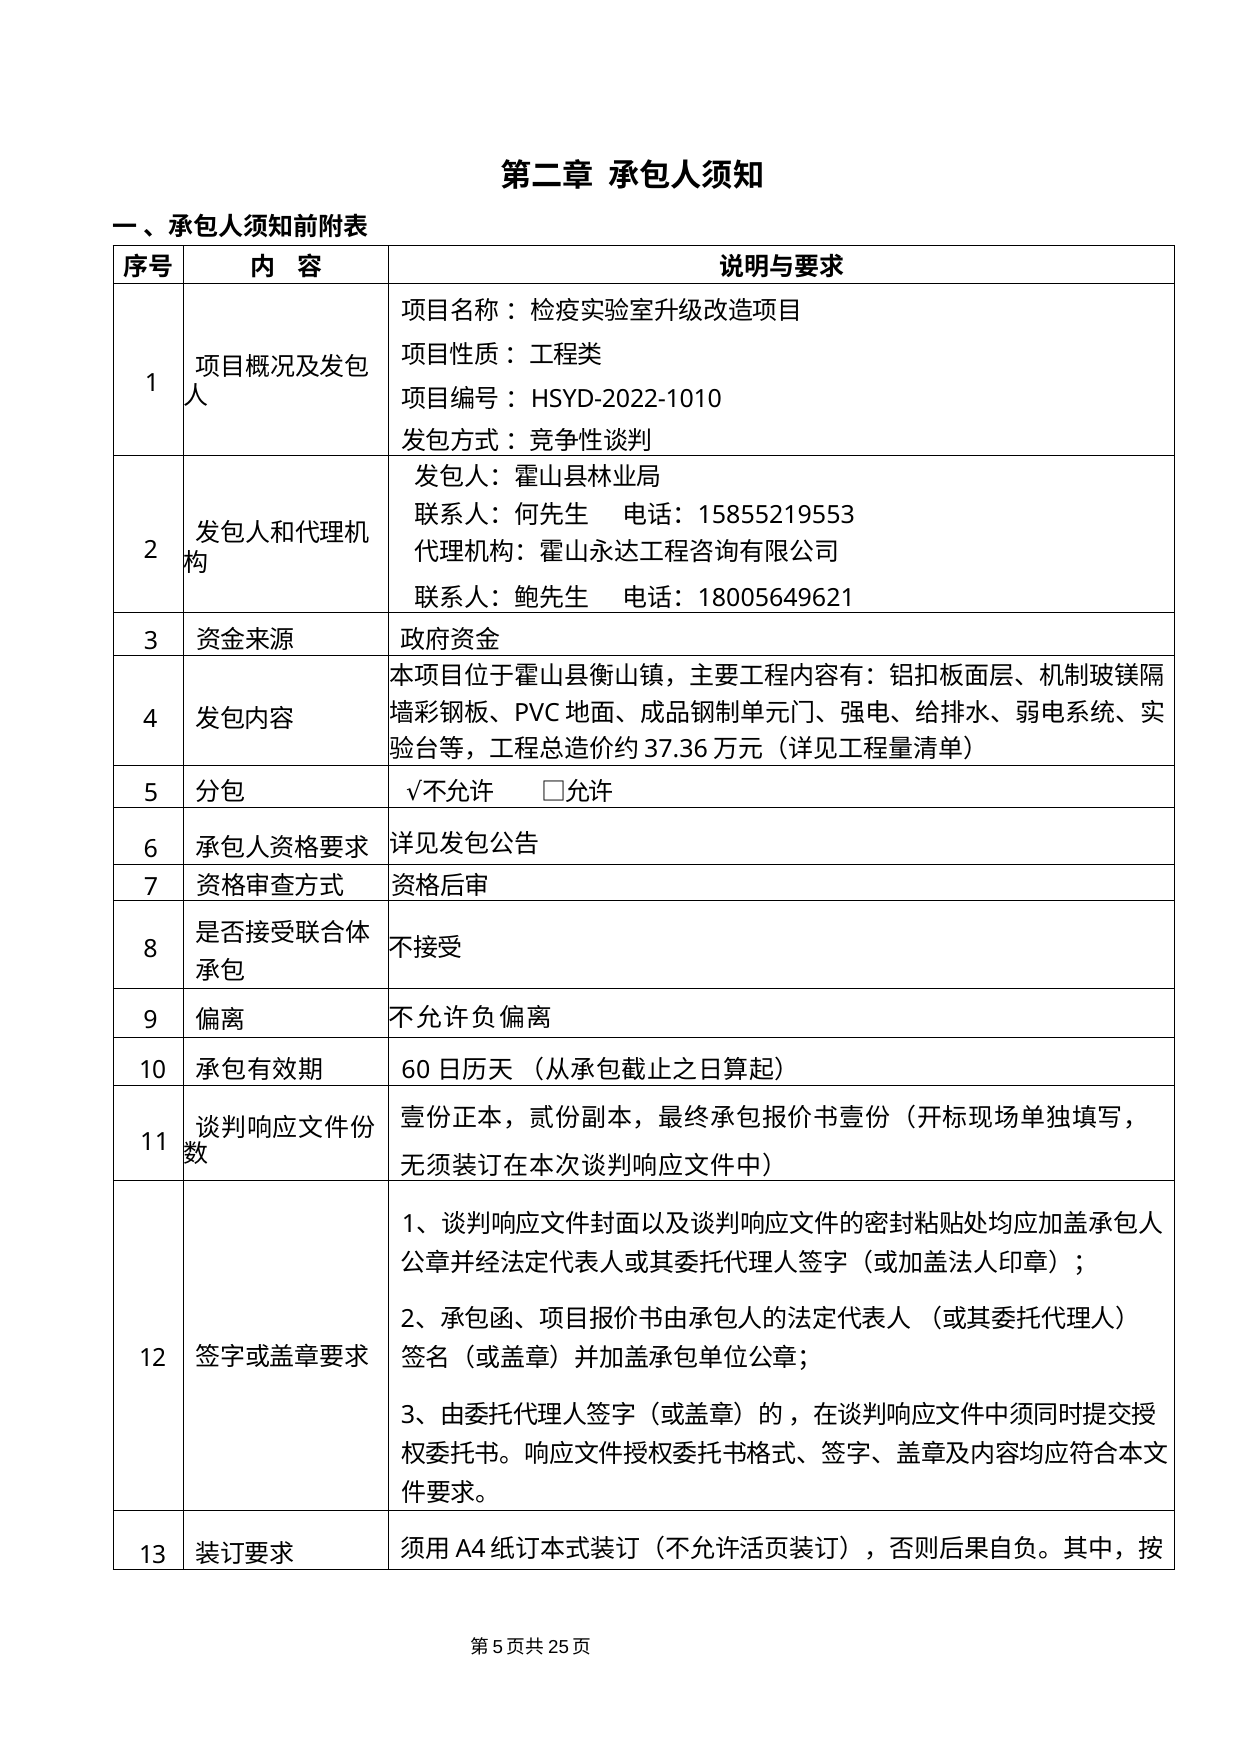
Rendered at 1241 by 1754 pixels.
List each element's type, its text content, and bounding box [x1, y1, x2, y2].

table_cell 2 [114, 456, 183, 612]
table_cell 详见发包公告 [389, 808, 1174, 864]
table_cell 谈判响应文件份数 [184, 1086, 388, 1180]
table_cell 发包人和代理机构 [184, 456, 388, 612]
table_cell 7 [114, 865, 183, 900]
table_cell 9 [114, 989, 183, 1037]
table_cell 不接受 [389, 901, 1174, 987]
table_cell 承包人资格要求 [184, 808, 388, 864]
table_cell 本项目位于霍山县衡山镇，主要工程内容有：铝扣板面层、机制玻镁隔墙彩钢板、PVC地面、成品钢制单元门、强电、给排水、弱电系统、实验台等，工程总造价约37.36万元（详见工程量清单） [389, 656, 1174, 764]
table_cell 偏离 [184, 989, 388, 1037]
table_cell 13 [114, 1511, 183, 1569]
table_cell 6 [114, 808, 183, 864]
subtitle 一 、承包人须知前附表 [112, 205, 1128, 242]
table_cell √不允许 □允许 [389, 766, 1174, 807]
table_cell 承包有效期 [184, 1038, 388, 1084]
table_cell 壹份正本，贰份副本，最终承包报价书壹份（开标现场单独填写， 无须装订在本次谈判响应文件中） [389, 1086, 1174, 1180]
table_cell 不允许负偏离 [389, 989, 1174, 1037]
table_cell 装订要求 [184, 1511, 388, 1569]
table_cell 签字或盖章要求 [184, 1181, 388, 1510]
table_header 内 容 [184, 246, 388, 283]
table_cell 发包人：霍山县林业局 联系人：何先生 电话：15855219553 代理机构：霍山永达工程咨询有限公司 联系人：鲍先生 电话：18005649621 [389, 456, 1174, 612]
table_cell 资格后审 [389, 865, 1174, 900]
table_cell 项目名称 ：检疫实验室升级改造项目 项目性质 ：工程类 项目编号 ：HSYD-2022-1010 发包方式 ：竞争性谈判 [389, 284, 1174, 455]
table_cell 60 日历天 （从承包截止之日算起） [389, 1038, 1174, 1084]
table_cell 资格审查方式 [184, 865, 388, 900]
table_header 说明与要求 [389, 246, 1174, 283]
table_cell 政府资金 [389, 613, 1174, 655]
table_cell 1 [114, 284, 183, 455]
table_cell 12 [114, 1181, 183, 1510]
table_cell 是否接受联合体承包 [184, 901, 388, 987]
table_cell 3 [114, 613, 183, 655]
table_cell 10 [114, 1038, 183, 1084]
table_header 序号 [114, 246, 183, 283]
table_cell 5 [114, 766, 183, 807]
table_cell 4 [114, 656, 183, 764]
table_cell 分包 [184, 766, 388, 807]
table_cell 8 [114, 901, 183, 987]
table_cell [389, 1511, 1174, 1569]
text 第二章 承包人须知 [112, 156, 1128, 194]
table_cell 项目概况及发包人 [184, 284, 388, 455]
table_cell 1、谈判响应文件封面以及谈判响应文件的密封粘贴处均应加盖承包人公章并经法定代表人或其委托代理人签字（或加盖法人印章）； 2、承包函、项目报价书由承包人的法定代表人 （或其委托代理人）签名（或盖章）并加盖承包单位公章； 3、由委托代理人签字（或盖章）的 ，在谈判响应文件中须同时提交授权委托书。响应文件授权委托书格式、签字、盖章及内容均应符合本文件要求。 [389, 1181, 1174, 1510]
table_cell 11 [114, 1086, 183, 1180]
table_cell 发包内容 [184, 656, 388, 764]
table_cell 资金来源 [184, 613, 388, 655]
